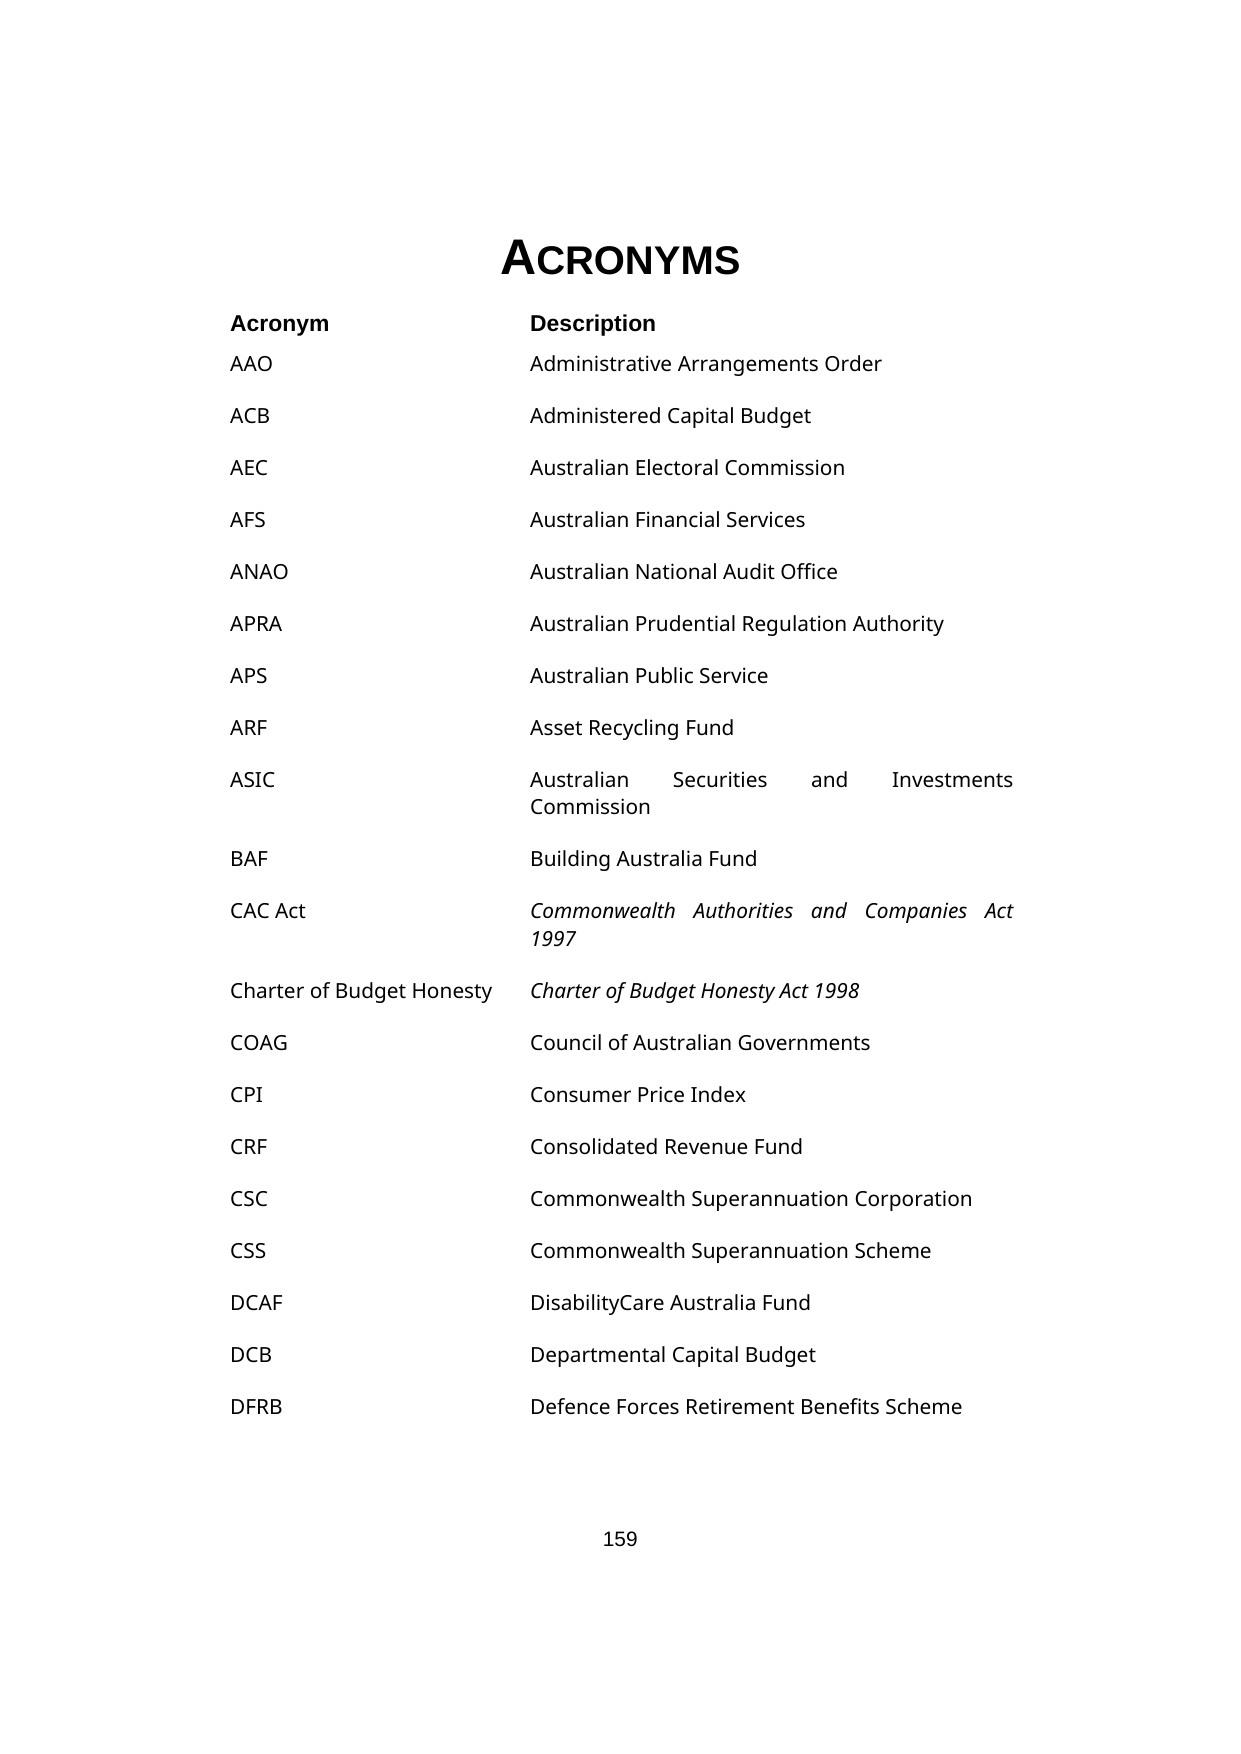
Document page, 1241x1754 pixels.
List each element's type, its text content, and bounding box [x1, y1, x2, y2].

table_cell Commonwealth Superannuation Scheme [519, 1237, 1025, 1289]
table_cell ARF [219, 714, 519, 766]
table_cell Commonwealth Superannuation Corporation [519, 1185, 1025, 1237]
table_cell Australian Electoral Commission [519, 454, 1025, 506]
table_cell Administrative Arrangements Order [519, 349, 1025, 401]
table_cell APS [219, 662, 519, 714]
table_cell Defence Forces Retirement Benefits Scheme [519, 1393, 1025, 1445]
table_cell CAC Act [219, 897, 519, 976]
table_cell Australian Securities and Investments Commission [519, 766, 1025, 845]
table_cell Australian Public Service [519, 662, 1025, 714]
table_cell Charter of Budget Honesty [219, 976, 519, 1028]
table_header Description [519, 310, 1025, 349]
table_cell DFRB [219, 1393, 519, 1445]
table_cell AAO [219, 349, 519, 401]
table_cell Australian Prudential Regulation Authority [519, 610, 1025, 662]
table_cell CSC [219, 1185, 519, 1237]
table_cell ACB [219, 401, 519, 453]
table_cell AFS [219, 506, 519, 558]
table_cell ANAO [219, 558, 519, 610]
table_cell Consumer Price Index [519, 1081, 1025, 1133]
table_cell DCAF [219, 1289, 519, 1341]
table_cell Charter of Budget Honesty Act 1998 [519, 976, 1025, 1028]
table_cell Building Fund [519, 845, 1025, 897]
table_cell CPI [219, 1081, 519, 1133]
table_cell COAG [219, 1029, 519, 1081]
table_cell CRF [219, 1133, 519, 1185]
table_cell CSS [219, 1237, 519, 1289]
table_cell Australian Financial Services [519, 506, 1025, 558]
table_header Acronym [219, 310, 519, 349]
table_cell Asset Recycling Fund [519, 714, 1025, 766]
table_cell AEC [219, 454, 519, 506]
table_cell Australian National Audit Office [519, 558, 1025, 610]
table_cell ASIC [219, 766, 519, 845]
table_cell BAF [219, 845, 519, 897]
table_cell DisabilityCare Australia Fund [519, 1289, 1025, 1341]
table_cell Administered Capital Budget [519, 401, 1025, 453]
table_cell DCB [219, 1341, 519, 1393]
subtitle Acronyms [218, 227, 1022, 285]
table_cell Departmental Capital Budget [519, 1341, 1025, 1393]
table_cell APRA [219, 610, 519, 662]
table_cell Council of Australian Governments [519, 1029, 1025, 1081]
table_cell Consolidated Revenue Fund [519, 1133, 1025, 1185]
table_cell Commonwealth Authorities and Companies Act 1997 [519, 897, 1025, 976]
